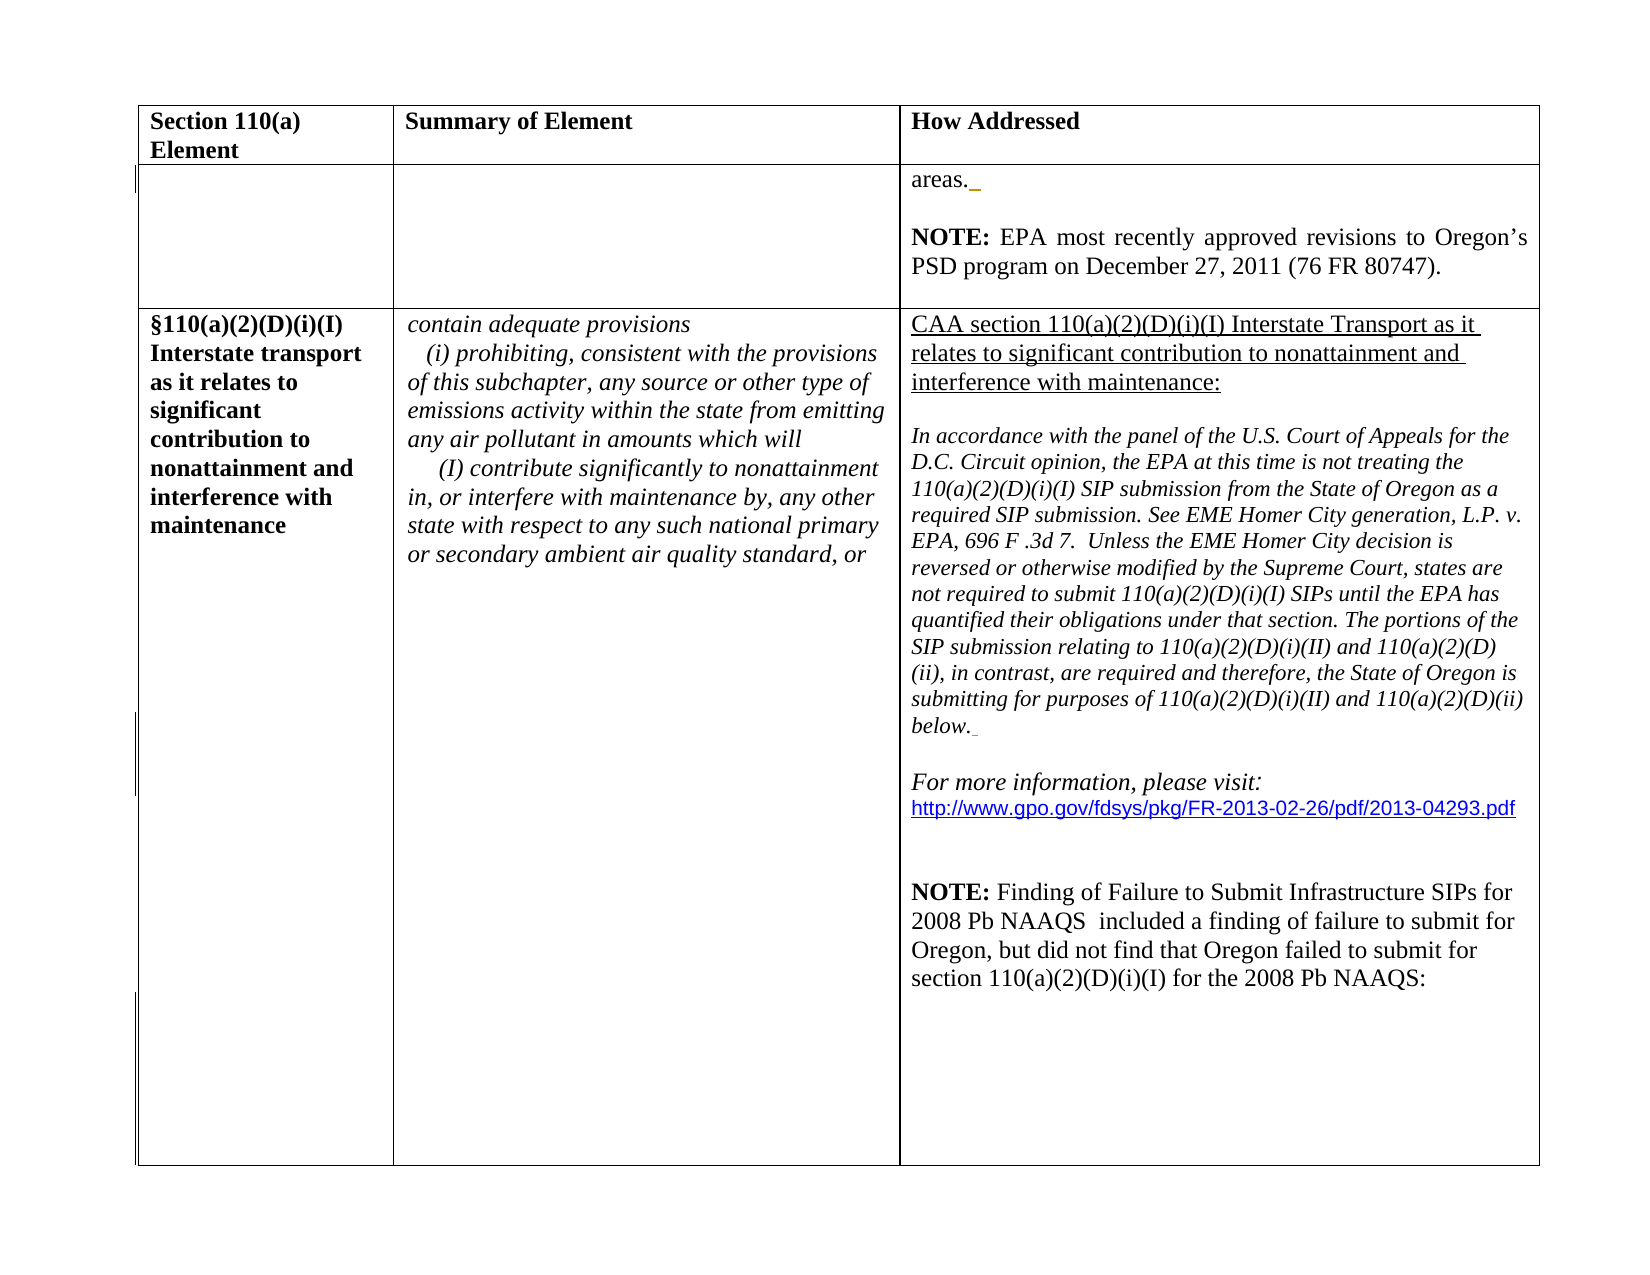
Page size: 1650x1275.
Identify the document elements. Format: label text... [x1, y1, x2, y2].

table_header How Addressed [901, 106, 1539, 163]
table_header Summary of Element [394, 106, 899, 163]
table_cell CAA section 110(a)(2)(D)(i)(I) Interstate Transport as it relates to significant contribution to nonattainment and interference with maintenance: In accordance with the panel of the U.S. Court of Appeals for the D.C. Circuit opinion, the EPA at this time is not treating the 110(a)(2)(D)(i)(I) SIP submission from the State of Oregon as a required SIP submission. See EME Homer City generation, L.P. v. EPA, 696 F .3d 7. Unless the EME Homer City decision is reversed or otherwise modified by the Supreme Court, states are not required to submit 110(a)(2)(D)(i)(I) SIPs until the EPA has quantified their obligations under that section. The portions of the SIP submission relating to 110(a)(2)(D)(i)(II) and 110(a)(2)(D)(ii), in contrast, are required and therefore, the State of Oregon is submitting for purposes of 110(a)(2)(D)(i)(II) and 110(a)(2)(D)(ii) below. For more information, please visit: http://www.gpo.gov/fdsys/pkg/FR-2013-02-26/pdf/2013-04293.pdf NOTE: Finding of Failure to Submit Infrastructure SIPs for 2008 Pb NAAQS included a finding of failure to submit for Oregon, but did not find that Oregon failed to submit for section 110(a)(2)(D)(i)(I) for the 2008 Pb NAAQS: [901, 309, 1539, 1165]
table_header Section 110(a) Element [139, 106, 393, 163]
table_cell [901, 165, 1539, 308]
table_cell contain adequate provisions (i) prohibiting, consistent with the provisions of this subchapter, any source or other type of emissions activity within the state from emitting any air pollutant in amounts which will (I) contribute significantly to nonattainment in, or interfere with maintenance by, any other state with respect to any such national primary or secondary ambient air quality standard, or [394, 309, 899, 1165]
table_cell §110(a)(2)(D)(i)(I) Interstate transport as it relates to significant contribution to nonattainment and interference with maintenance [139, 309, 393, 1165]
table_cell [139, 165, 393, 308]
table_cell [394, 165, 899, 308]
